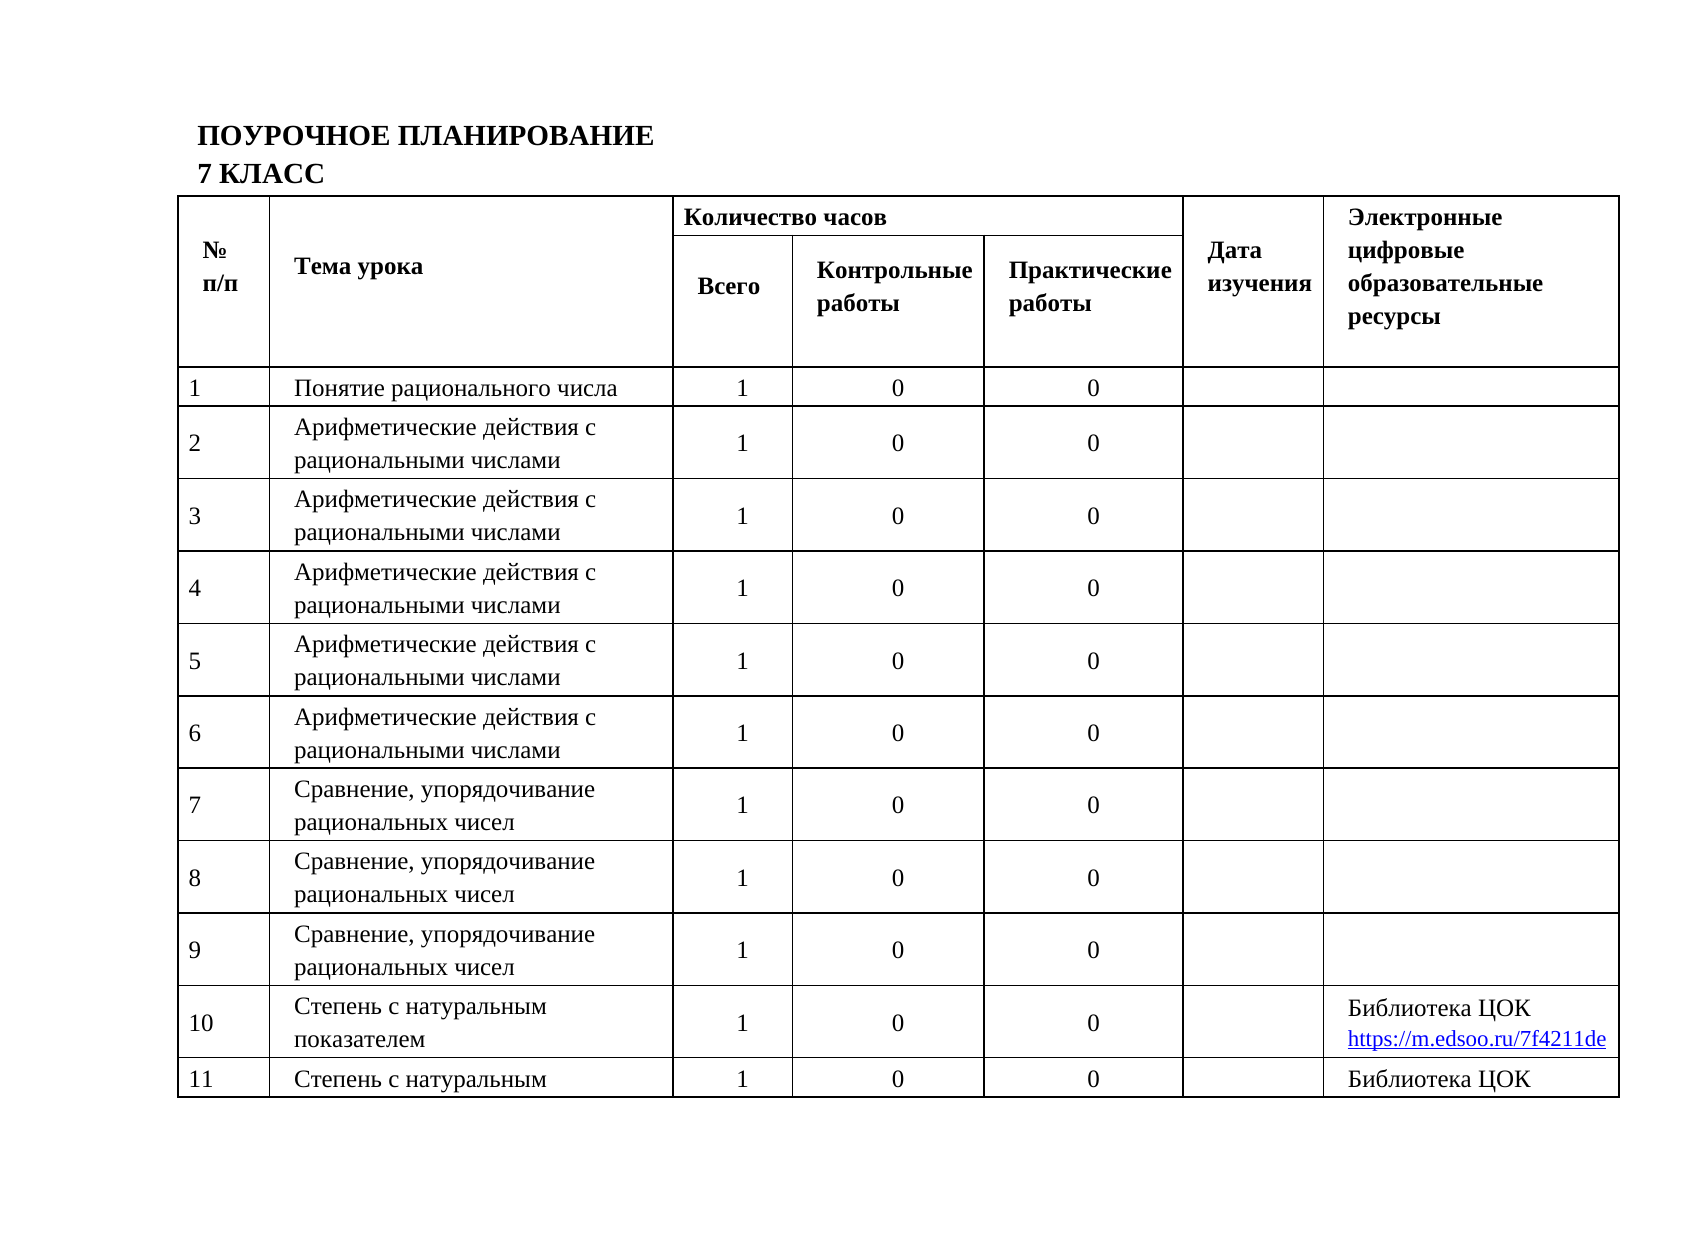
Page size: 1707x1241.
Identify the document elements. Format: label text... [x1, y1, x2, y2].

table_cell [1184, 697, 1323, 767]
table_cell 0 [985, 479, 1182, 550]
table_header № п/п [179, 197, 269, 366]
table_cell [1324, 407, 1618, 478]
table_cell Арифметические действия с рациональными числами [270, 624, 672, 695]
table_cell 11 [179, 1058, 269, 1096]
table_cell 1 [179, 368, 269, 405]
table_cell [1324, 368, 1618, 405]
table_cell 1 [674, 407, 792, 478]
table_cell 0 [985, 914, 1182, 984]
table_cell 0 [793, 624, 983, 695]
table_cell 1 [674, 1058, 792, 1096]
table_cell [1184, 769, 1323, 840]
table_cell [1324, 914, 1618, 984]
table_cell 0 [985, 552, 1182, 622]
table_cell 3 [179, 479, 269, 550]
table_header Тема урока [270, 197, 672, 366]
table_cell 9 [179, 914, 269, 984]
table_cell Арифметические действия с рациональными числами [270, 407, 672, 478]
table_cell [1184, 624, 1323, 695]
table_cell 8 [179, 841, 269, 912]
table_cell [1184, 986, 1323, 1057]
table_cell 0 [985, 1058, 1182, 1096]
table_cell Контрольные работы [793, 236, 983, 366]
table_cell 0 [793, 841, 983, 912]
table_cell 1 [674, 368, 792, 405]
table_cell 0 [793, 986, 983, 1057]
table_cell 0 [793, 769, 983, 840]
table_cell Арифметические действия с рациональными числами [270, 552, 672, 622]
table_cell 0 [985, 368, 1182, 405]
table_header Количество часов [674, 197, 1182, 234]
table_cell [270, 1058, 672, 1096]
table_cell 1 [674, 769, 792, 840]
table_cell Практические работы [985, 236, 1182, 366]
table_cell [1184, 914, 1323, 984]
table_cell 0 [985, 986, 1182, 1057]
table_cell 1 [674, 697, 792, 767]
table_cell 0 [793, 1058, 983, 1096]
table_cell 0 [793, 552, 983, 622]
table_cell 1 [674, 986, 792, 1057]
table_cell [1184, 479, 1323, 550]
table_cell 7 [179, 769, 269, 840]
table_header Электронные цифровые образовательные ресурсы [1324, 197, 1618, 366]
table_cell 0 [793, 914, 983, 984]
table_cell 5 [179, 624, 269, 695]
table_cell 0 [793, 407, 983, 478]
table_cell 0 [985, 769, 1182, 840]
table_cell Сравнение, упорядочивание рациональных чисел [270, 914, 672, 984]
table_cell [1324, 769, 1618, 840]
text ПОУРОЧНОЕ ПЛАНИРОВАНИЕ [190, 118, 1618, 152]
table_cell Сравнение, упорядочивание рациональных чисел [270, 841, 672, 912]
table_cell [1324, 624, 1618, 695]
table_cell [1184, 841, 1323, 912]
table_cell [1184, 1058, 1323, 1096]
table_cell 0 [793, 697, 983, 767]
table_cell 0 [985, 697, 1182, 767]
table_cell Библиотека ЦОК https://m.edsoo.ru/7f4211de [1324, 986, 1618, 1057]
table_cell [1184, 552, 1323, 622]
table_cell 1 [674, 624, 792, 695]
table_cell Степень с натуральным показателем [270, 986, 672, 1057]
table_cell 6 [179, 697, 269, 767]
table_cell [1324, 1058, 1618, 1096]
table_cell Арифметические действия с рациональными числами [270, 697, 672, 767]
table_cell Сравнение, упорядочивание рациональных чисел [270, 769, 672, 840]
table_header Дата изучения [1184, 197, 1323, 366]
table_cell [1324, 841, 1618, 912]
table_cell 0 [793, 368, 983, 405]
table_cell 0 [985, 624, 1182, 695]
table_cell [1324, 479, 1618, 550]
table_cell [1324, 697, 1618, 767]
table_cell 10 [179, 986, 269, 1057]
table_cell Понятие рационального числа [270, 368, 672, 405]
table_cell 0 [793, 479, 983, 550]
table_cell [1324, 552, 1618, 622]
table_cell [1184, 407, 1323, 478]
table_cell [1184, 368, 1323, 405]
table_cell Всего [674, 236, 792, 366]
table_cell 0 [985, 841, 1182, 912]
table_cell 2 [179, 407, 269, 478]
table_cell 4 [179, 552, 269, 622]
table_cell 1 [674, 914, 792, 984]
table_cell 0 [985, 407, 1182, 478]
table_cell 1 [674, 841, 792, 912]
table_cell 1 [674, 552, 792, 622]
text 7 КЛАСС [190, 157, 1618, 190]
table_cell Арифметические действия с рациональными числами [270, 479, 672, 550]
table_cell 1 [674, 479, 792, 550]
